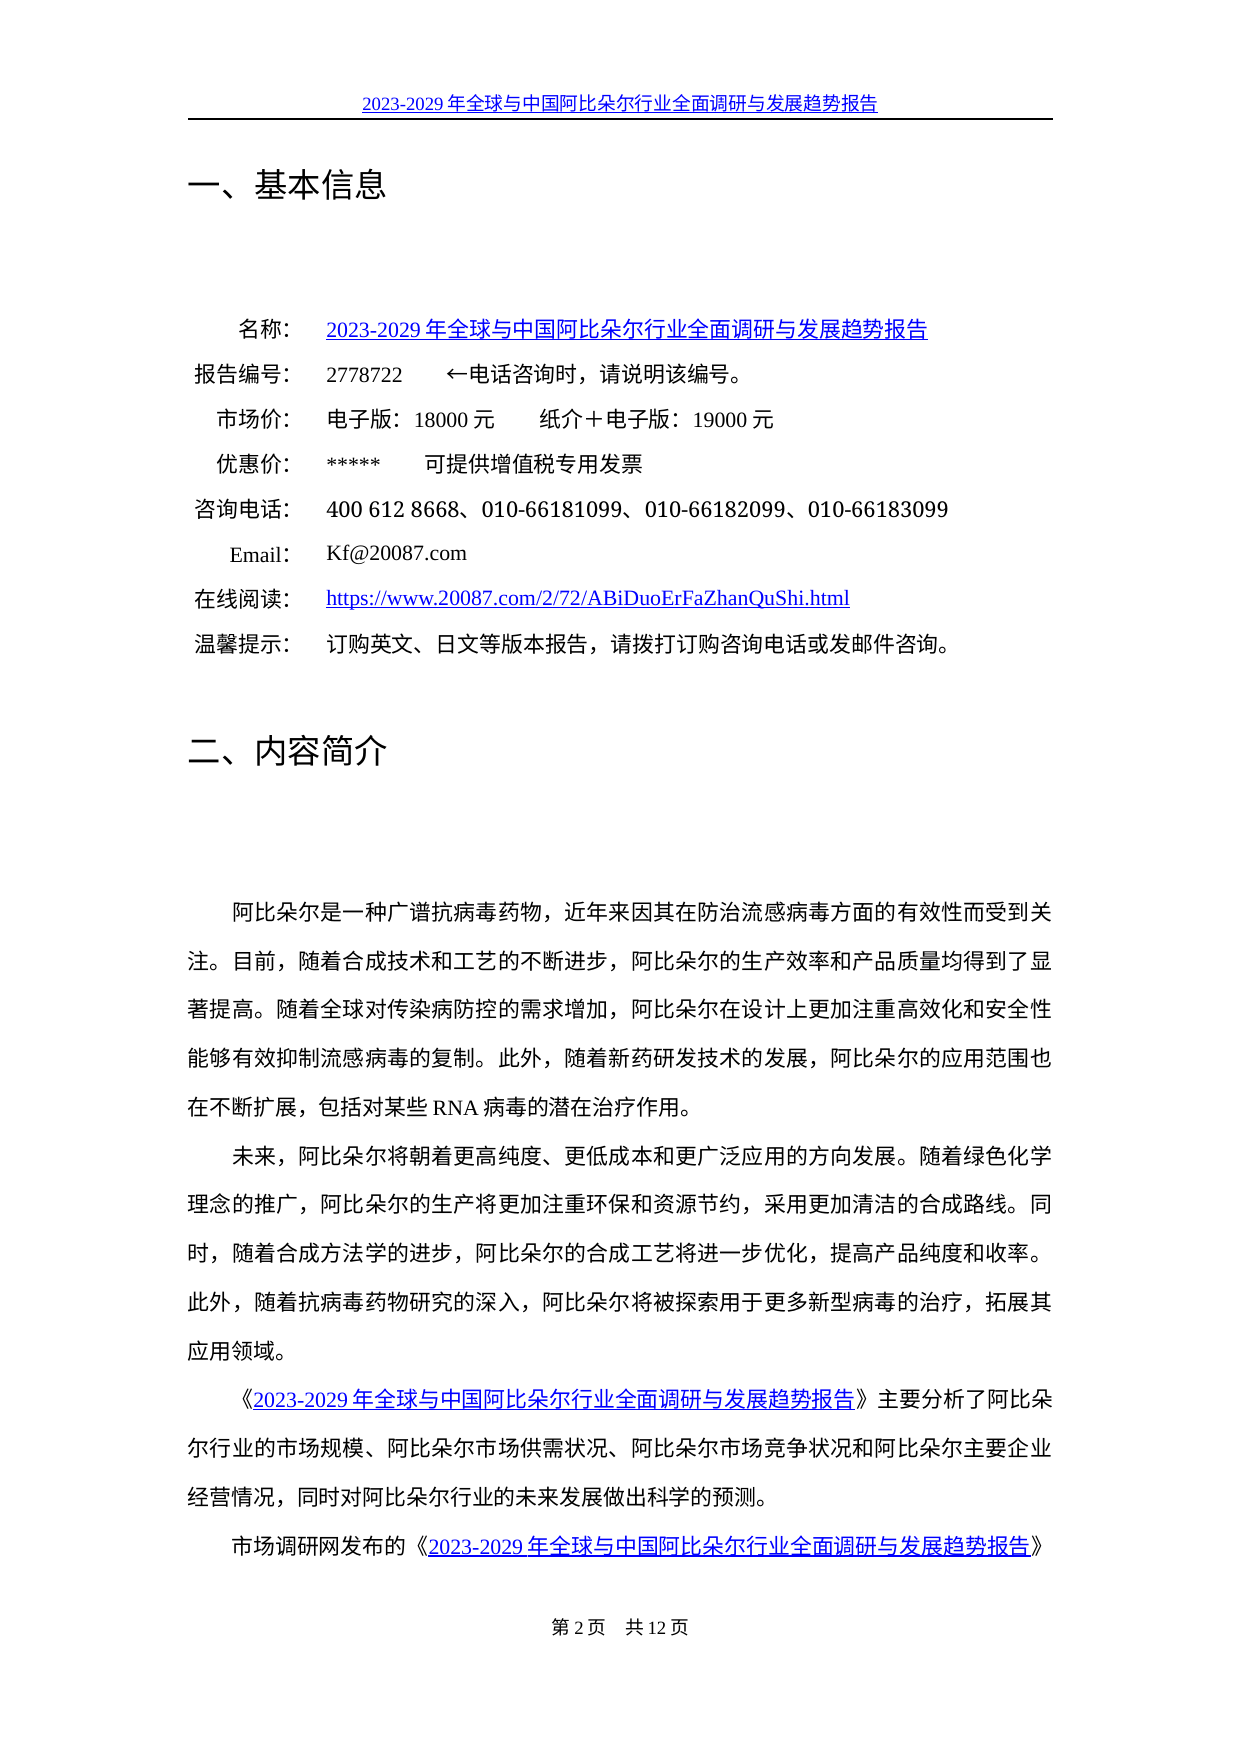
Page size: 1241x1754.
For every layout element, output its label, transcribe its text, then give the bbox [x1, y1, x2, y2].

title 一、基本信息 [187, 150, 1053, 215]
table_cell 咨询电话： [167, 492, 315, 537]
table_cell 温馨提示： [167, 627, 315, 672]
table_cell 订购英文、日文等版本报告，请拨打订购咨询电话或发邮件咨询。 [315, 627, 1073, 672]
table_cell 400 612 8668、010-66181099、010-66182099、010-66183099 [315, 492, 1073, 537]
table_cell 电子版：18000 元 纸介＋电子版：19000 元 [315, 402, 1073, 447]
table_cell Email： [167, 537, 315, 582]
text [187, 894, 1053, 1561]
table_cell 市场价： [167, 402, 315, 447]
table_cell ***** 可提供增值税专用发票 [315, 447, 1073, 492]
table_cell 在线阅读： [167, 582, 315, 627]
table_cell 报告编号： [167, 357, 315, 402]
table_cell 2778722 ←电话咨询时，请说明该编号。 [315, 357, 1073, 402]
table_cell 优惠价： [167, 447, 315, 492]
table_cell [315, 582, 1073, 627]
title 二、内容简介 [187, 717, 1053, 782]
table_header 名称： [167, 312, 315, 357]
table_header 2023-2029年全球与中国阿比朵尔行业全面调研与发展趋势报告 [315, 312, 1073, 357]
table_cell Kf@20087.com [315, 537, 1073, 582]
